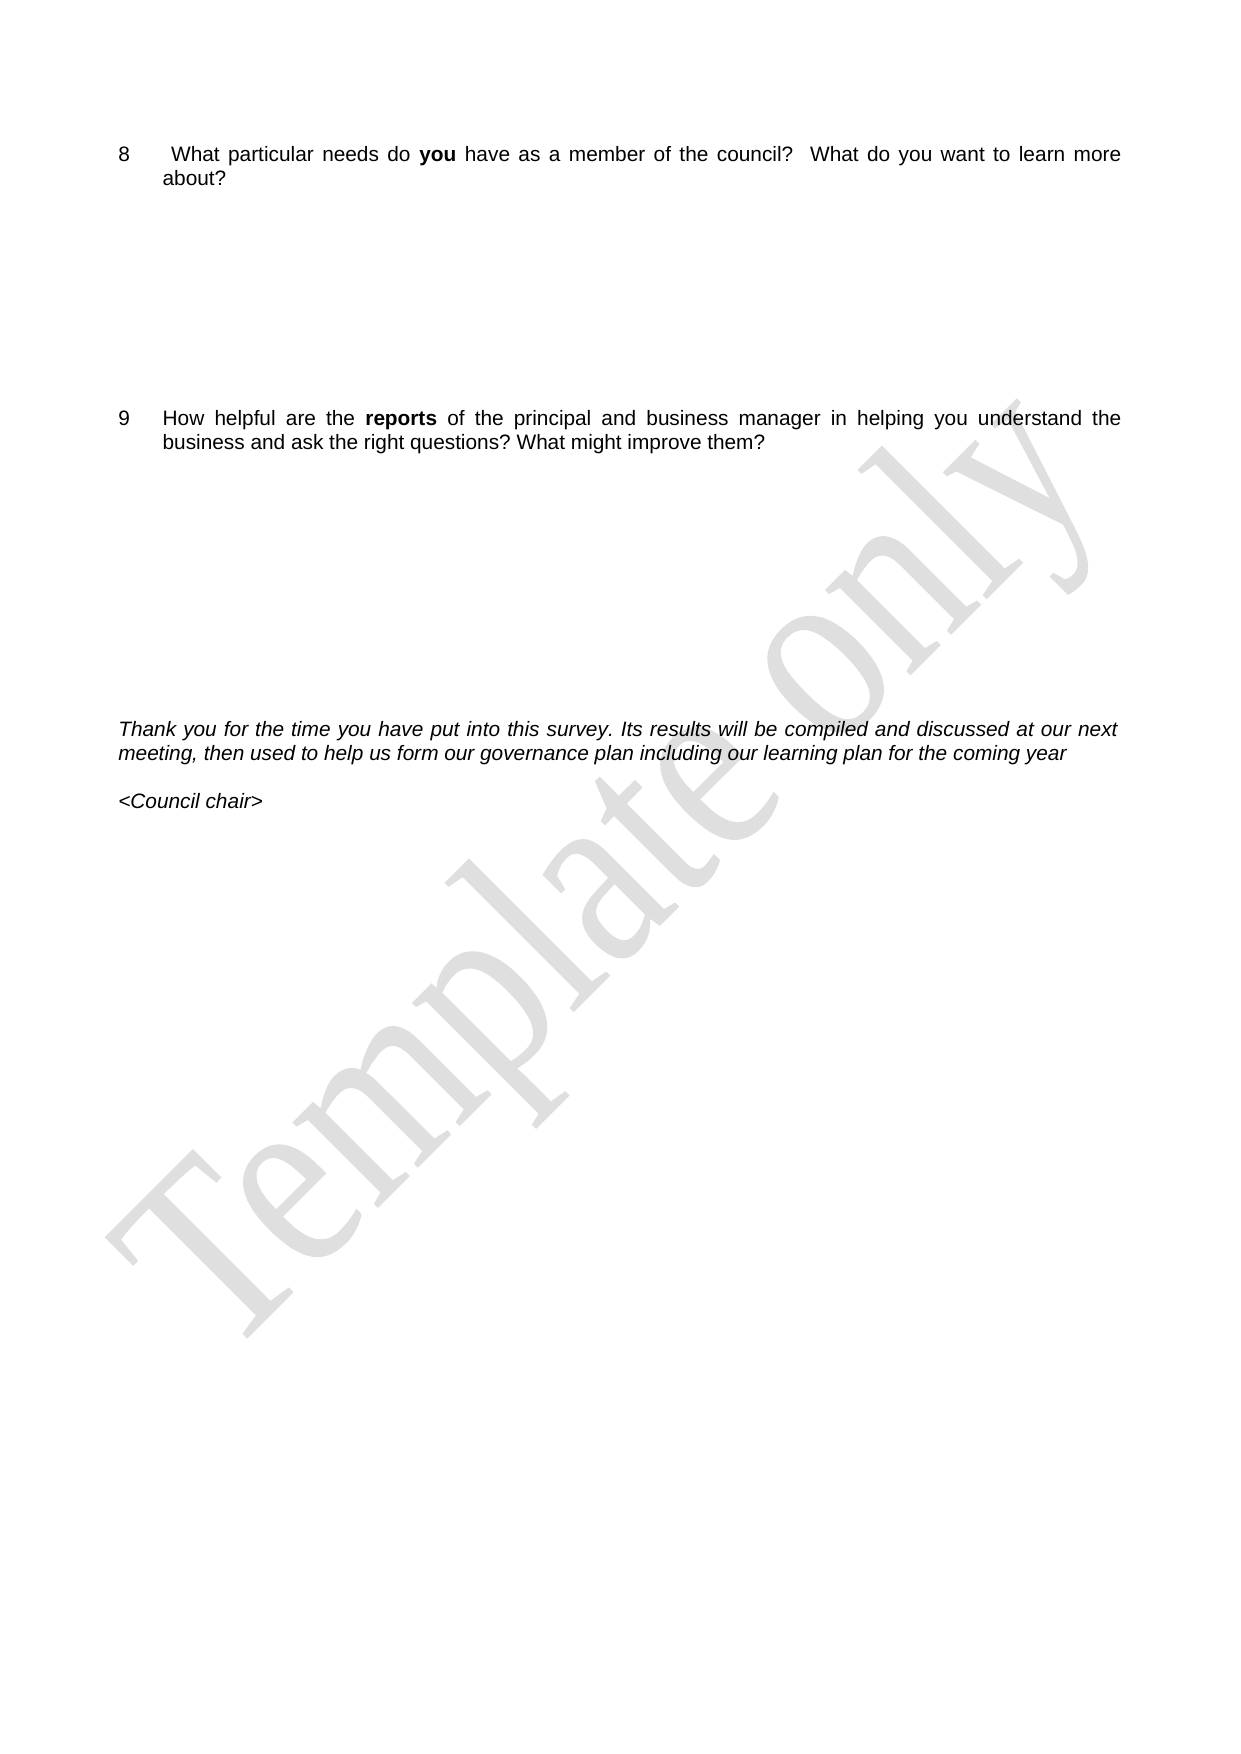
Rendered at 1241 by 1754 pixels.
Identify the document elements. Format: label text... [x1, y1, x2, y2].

text Thank you for the time you have put into this survey. Its results will be compiled and discussed at our next meeting, then used to help us form our governance plan including our learning plan for the coming year [118, 717, 1122, 765]
text 9 How helpful are the reports of the principal and business manager in helping you understand the business and ask the right questions? What might improve them? [118, 406, 1122, 453]
text <Council chair> [118, 789, 1122, 813]
text 8 What particular needs do you have as a member of the council? What do you want to learn more about? [118, 142, 1122, 190]
